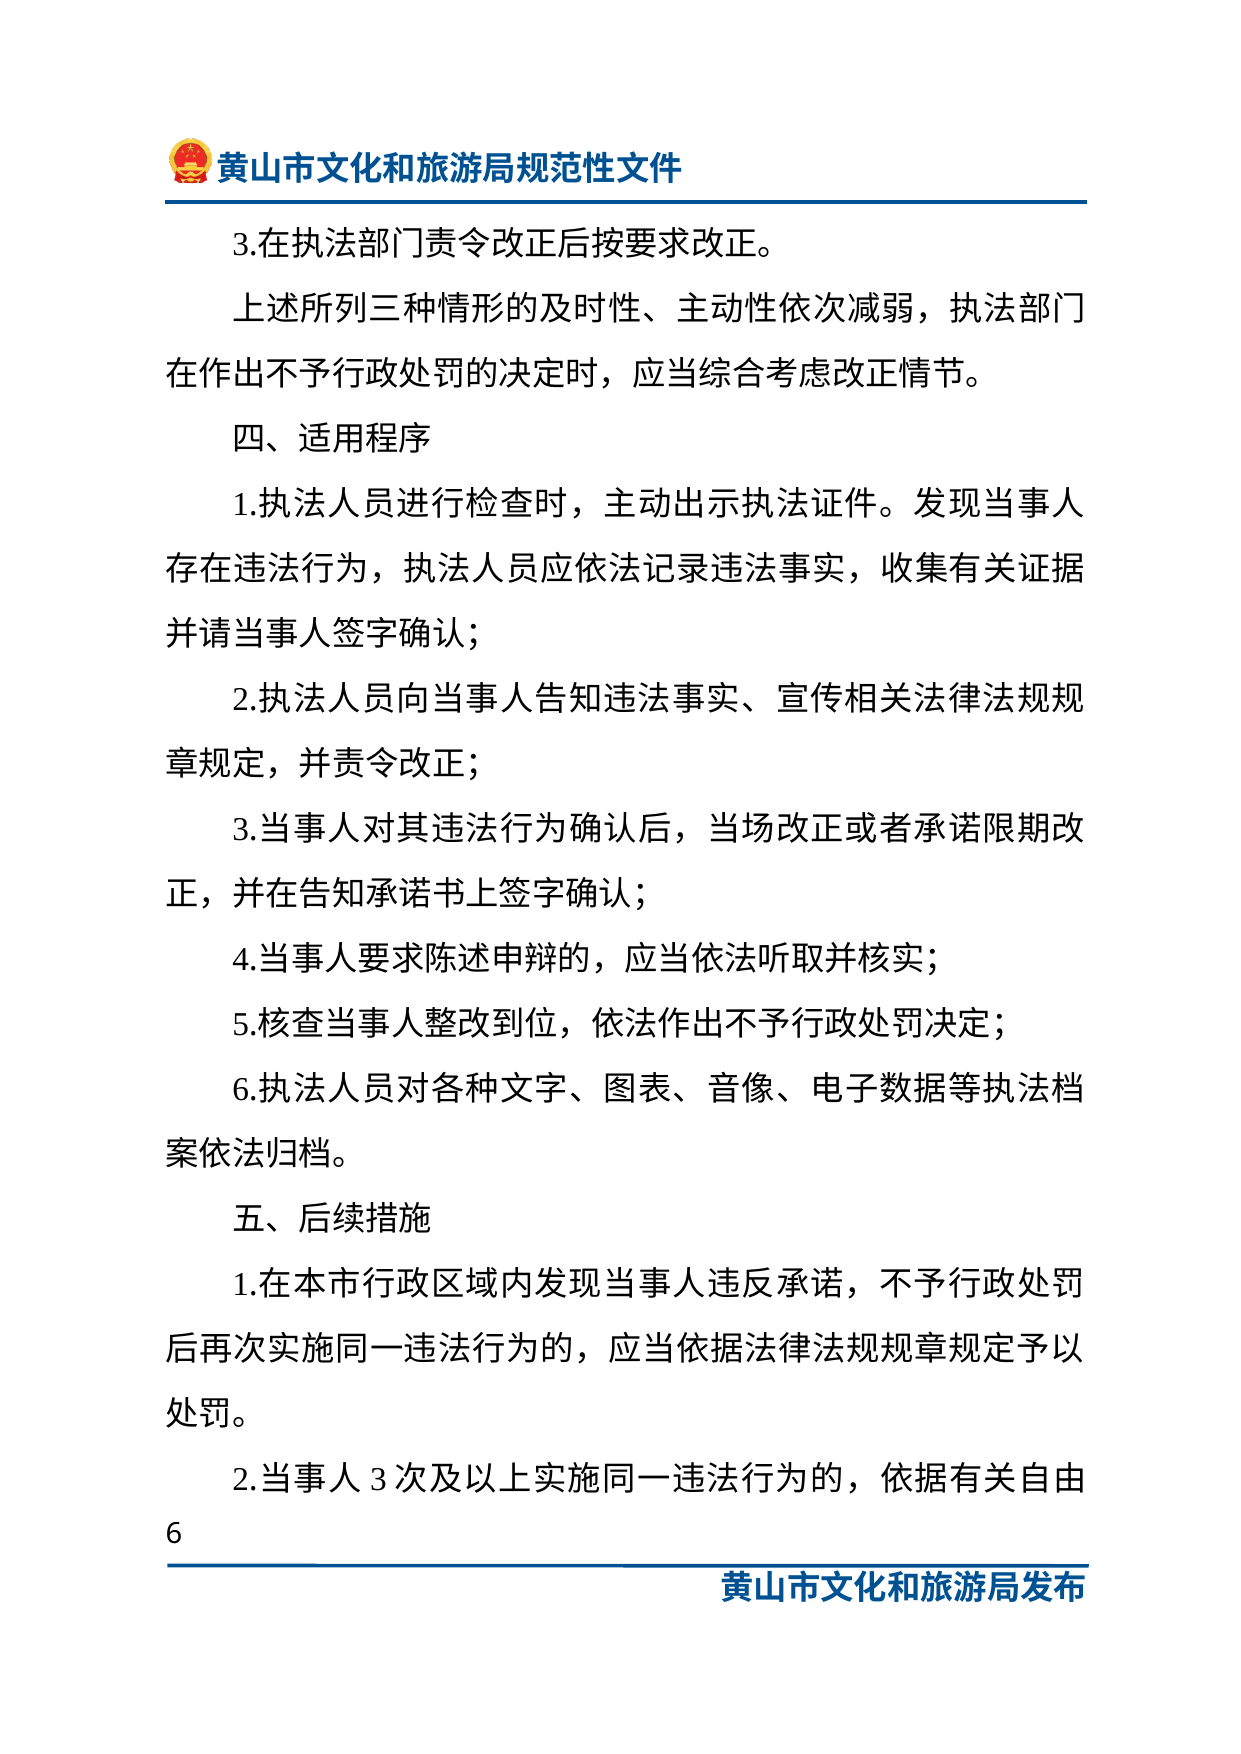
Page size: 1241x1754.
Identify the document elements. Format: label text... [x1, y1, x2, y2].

text 1.执法人员进行检查时，主动出示执法证件。发现当事人存在违法行为，执法人员应依法记录违法事实，收集有关证据并请当事人签字确认； [165, 468, 1087, 663]
text 四、适用程序 [165, 403, 1087, 468]
text 5.核查当事人整改到位，依法作出不予行政处罚决定； [165, 988, 1087, 1053]
text 3.当事人对其违法行为确认后，当场改正或者承诺限期改正，并在告知承诺书上签字确认； [165, 793, 1087, 923]
list 2.当事人3次及以上实施同一违法行为的，依据有关自由裁量权基准的规定从重处罚。 [165, 1443, 1087, 1508]
text 上述所列三种情形的及时性、主动性依次减弱，执法部门在作出不予行政处罚的决定时，应当综合考虑改正情节。 [165, 273, 1087, 403]
text 2.执法人员向当事人告知违法事实、宣传相关法律法规规章规定，并责令改正； [165, 663, 1087, 793]
list 1.在本市行政区域内发现当事人违反承诺，不予行政处罚后再次实施同一违法行为的，应当依据法律法规规章规定予以处罚。 [165, 1248, 1087, 1443]
text 4.当事人要求陈述申辩的，应当依法听取并核实； [165, 923, 1087, 988]
text 3.在执法部门责令改正后按要求改正。 [165, 208, 1087, 273]
picture [165, 136, 216, 187]
text 6.执法人员对各种文字、图表、音像、电子数据等执法档案依法归档。 [165, 1053, 1087, 1183]
text 五、后续措施 [165, 1183, 1087, 1248]
